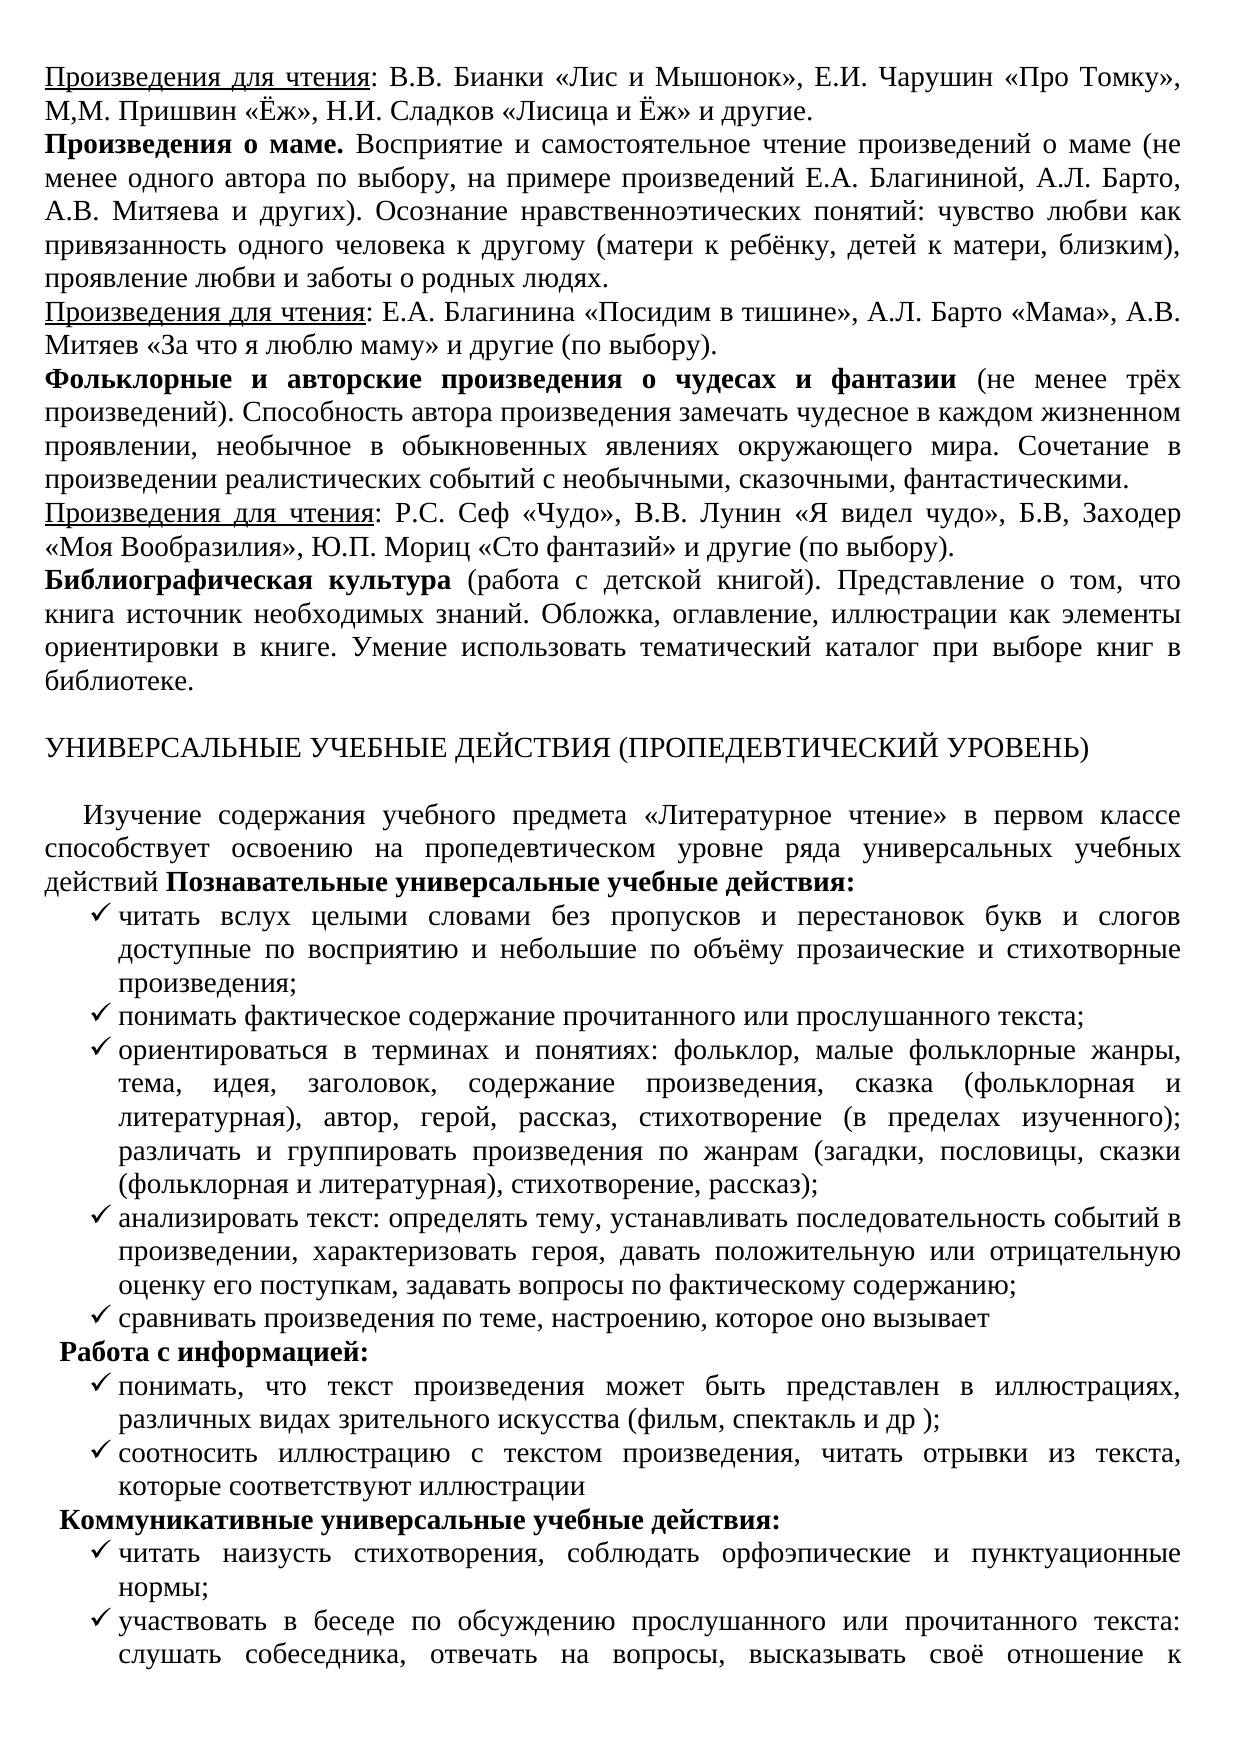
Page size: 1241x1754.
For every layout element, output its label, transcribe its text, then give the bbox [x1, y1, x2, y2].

list понимать, что текст произведения может быть представлен в иллюстрациях, различных видах зрительного искусства (фильм, спектакль и др ); [89, 1368, 1181, 1435]
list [89, 1603, 1181, 1670]
text Работа с информацией: [59, 1334, 1181, 1368]
list сравнивать произведения по теме, настроению, которое оно вызывает [89, 1301, 1181, 1334]
list анализировать текст: определять тему, устанавливать последовательность событий в произведении, характеризовать героя, давать положительную или отрицательную оценку его поступкам, задавать вопросы по фактическому содержанию; [89, 1200, 1181, 1301]
text Произведения для чтения: В.В. Бианки «Лис и Мышонок», Е.И. Чарушин «Про Томку», М,М. Пришвин «Ёж», Н.И. Сладков «Лисица и Ёж» и другие. [44, 59, 1181, 126]
text Произведения о маме. Восприятие и самостоятельное чтение произведений о маме (не менее одного автора по выбору, на примере произведений Е.А. Благининой, А.Л. Барто, А.В. Митяева и других). Осознание нравственноэтических понятий: чувство любви как привязанность одного человека к другому (матери к ребёнку, детей к матери, близким), проявление любви и заботы о родных людях. [44, 126, 1181, 294]
text Коммуникативные универсальные учебные действия: [59, 1502, 1181, 1536]
text Библиографическая культура (работа с детской книгой). Представление о том, что книга источник необходимых знаний. Обложка, оглавление, иллюстрации как элементы ориентировки в книге. Умение использовать тематический каталог при выборе книг в библиотеке. [44, 562, 1181, 696]
list понимать фактическое содержание прочитанного или прослушанного текста; [89, 998, 1181, 1032]
text УНИВЕРСАЛЬНЫЕ УЧЕБНЫЕ ДЕЙСТВИЯ (ПРОПЕДЕВТИЧЕСКИЙ УРОВЕНЬ) [44, 730, 1181, 763]
list соотносить иллюстрацию с текстом произведения, читать отрывки из текста, которые соответствуют иллюстрации [89, 1435, 1181, 1502]
text Фольклорные и авторские произведения о чудесах и фантазии (не менее трёх произведений). Способность автора произведения замечать чудесное в каждом жизненном проявлении, необычное в обыкновенных явлениях окружающего мира. Сочетание в произведении реалистических событий с необычными, сказочными, фантастическими. [44, 361, 1181, 495]
list ориентироваться в терминах и понятиях: фольклор, малые фольклорные жанры, тема, идея, заголовок, содержание произведения, сказка (фольклорная и литературная), автор, герой, рассказ, стихотворение (в пределах изученного); различать и группировать произведения по жанрам (загадки, пословицы, сказки (фольклорная и литературная), стихотворение, рассказ); [89, 1032, 1181, 1200]
list читать вслух целыми словами без пропусков и перестановок букв и слогов доступные по восприятию и небольшие по объёму прозаические и стихотворные произведения; [89, 898, 1181, 998]
text Изучение содержания учебного предмета «Литературное чтение» в первом классе способствует освоению на пропедевтическом уровне ряда универсальных учебных действий Познавательные универсальные учебные действия: [44, 797, 1181, 898]
text Произведения для чтения: Е.А. Благинина «Посидим в тишине», А.Л. Барто «Мама», А.В. Митяев «За что я люблю маму» и другие (по выбору). [44, 294, 1181, 361]
text Произведения для чтения: Р.С. Сеф «Чудо», В.В. Лунин «Я видел чудо», Б.В, Заходер «Моя Вообразилия», Ю.П. Мориц «Сто фантазий» и другие (по выбору). [44, 495, 1181, 562]
list читать наизусть стихотворения, соблюдать орфоэпические и пунктуационные нормы; [89, 1536, 1181, 1603]
